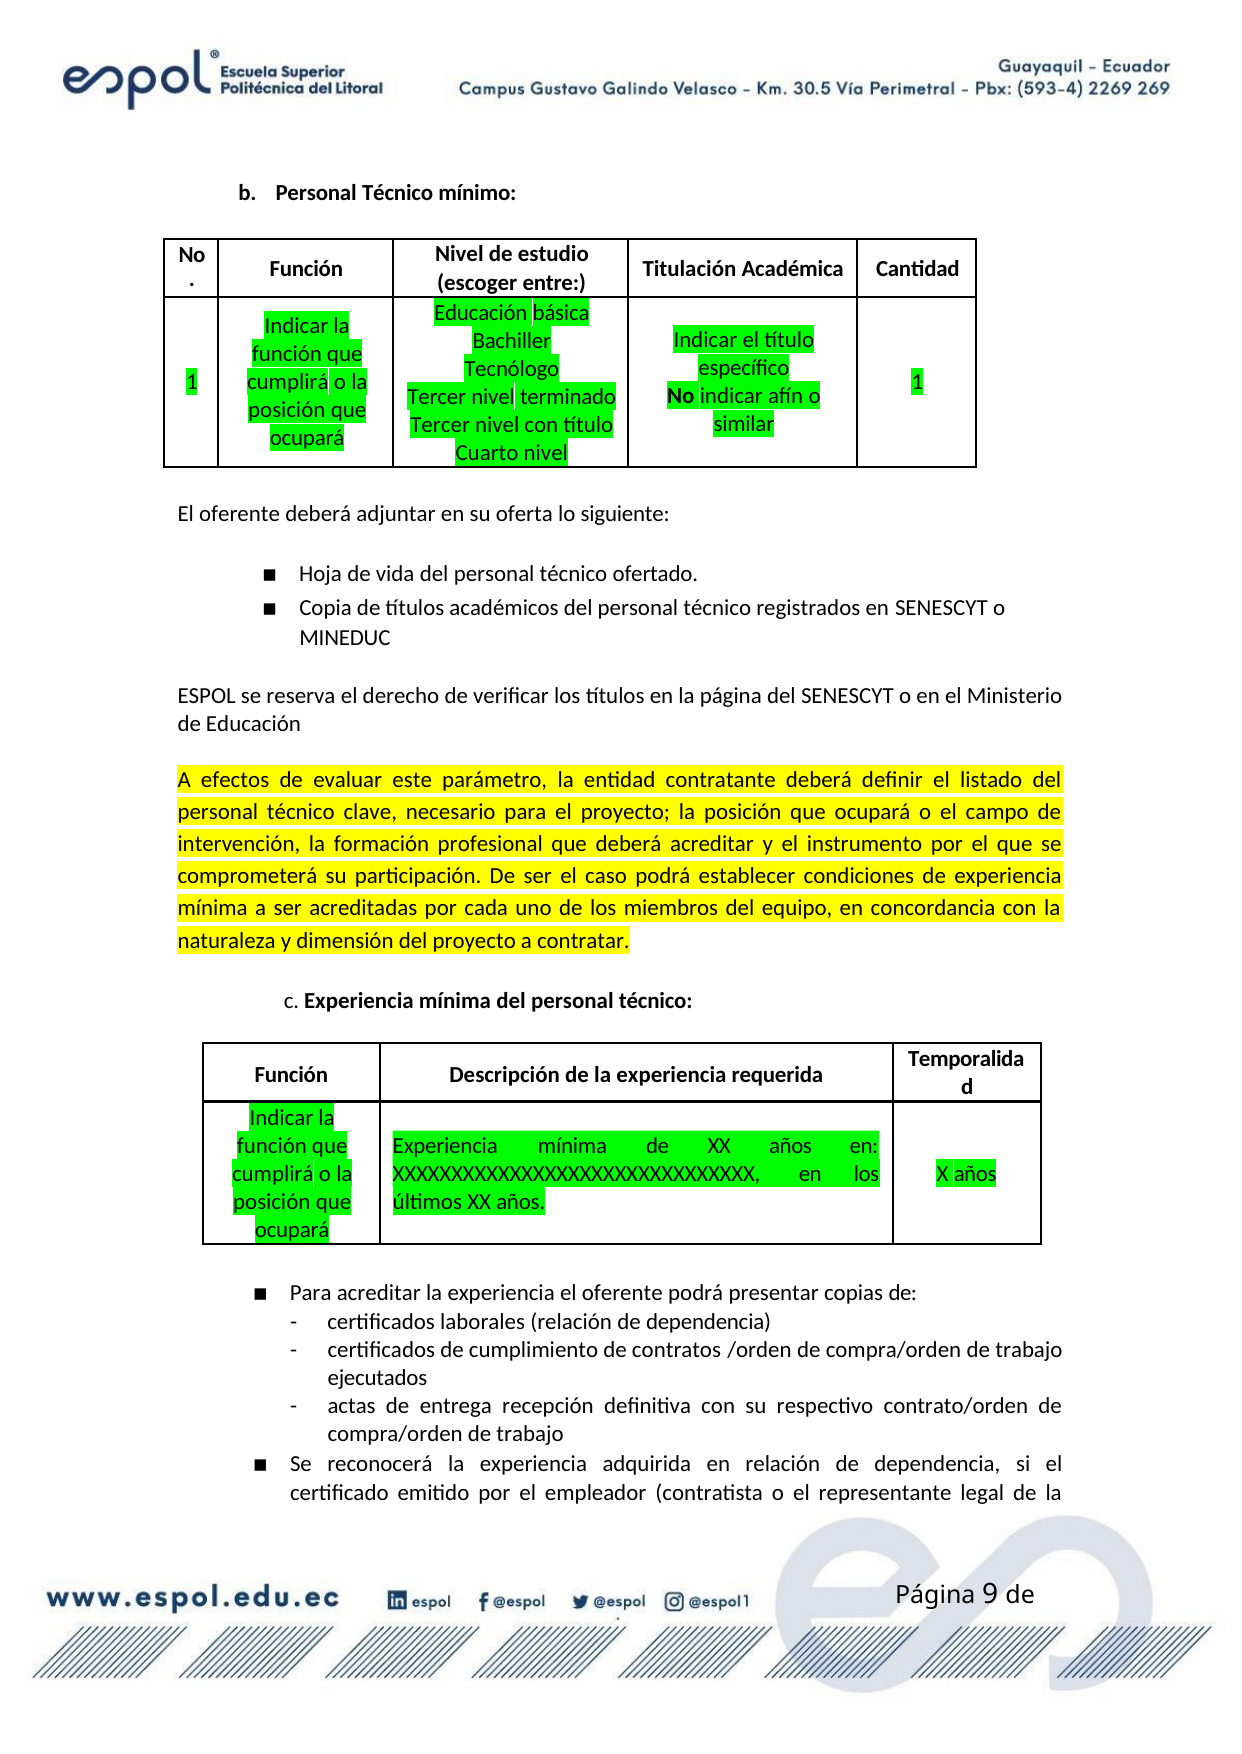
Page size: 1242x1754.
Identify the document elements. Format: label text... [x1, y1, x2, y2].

list actas de entrega recepción definitiva con su respectivo contrato/orden de compra/orden de trabajo [290, 1391, 1063, 1447]
table_cell 1 [165, 298, 217, 466]
table_header Temporalida d [894, 1044, 1040, 1100]
table_header Cantidad [858, 240, 975, 296]
table_header Función [219, 240, 392, 296]
table_cell Indicar la función que cumplirá o la posición que ocupará [204, 1103, 255, 1243]
table_header No . [165, 240, 217, 296]
list certificados laborales (relación de dependencia) [290, 1307, 1227, 1335]
subtitle Personal Técnico mínimo: [238, 178, 1227, 206]
table_cell Indicar la función que cumplirá o la posición que ocupará [329, 1103, 379, 1243]
text El oferente deberá adjuntar en su oferta lo siguiente: [177, 499, 1227, 527]
table_cell Experiencia mínima de XX años en: XXXXXXXXXXXXXXXXXXXXXXXXXXXXXXX, en los últimos XX años. [381, 1103, 892, 1243]
table_cell 1 [858, 298, 975, 466]
table_header Descripción de la experiencia requerida [381, 1044, 892, 1100]
table_cell Indicar el título específico No indicar afín o similar [629, 298, 856, 466]
picture [25, 1512, 1226, 1698]
list Para acreditar la experiencia el oferente podrá presentar copias de: [252, 1276, 1227, 1307]
table_header Titulación Académica [629, 240, 856, 296]
table_header Nivel de estudio (escoger entre:) [394, 240, 627, 296]
subtitle Experiencia mínima del personal técnico: [283, 986, 1227, 1014]
table_cell X años [894, 1103, 1040, 1243]
table_cell Educación básica Bachiller Tecnólogo Tercer nivel terminado Tercer nivel con título Cuarto nivel [551, 298, 627, 466]
table_cell Educación básica Bachiller Tecnólogo Tercer nivel terminado Tercer nivel con título Cuarto nivel [394, 298, 472, 466]
table_cell Indicar la función que cumplirá o la posición que ocupará [219, 298, 392, 466]
table_header Función [204, 1044, 379, 1100]
text ESPOL se reserva el derecho de verificar los títulos en la página del SENESCYT o en el Ministerio de Educación [177, 681, 1063, 737]
list Hoja de vida del personal técnico ofertado. [262, 557, 1227, 588]
list Copia de títulos académicos del personal técnico registrados en SENESCYT o MINEDUC [262, 591, 1015, 651]
picture [54, 39, 1180, 122]
list certificados de cumplimiento de contratos /orden de compra/orden de trabajo ejecutados [290, 1335, 1063, 1391]
